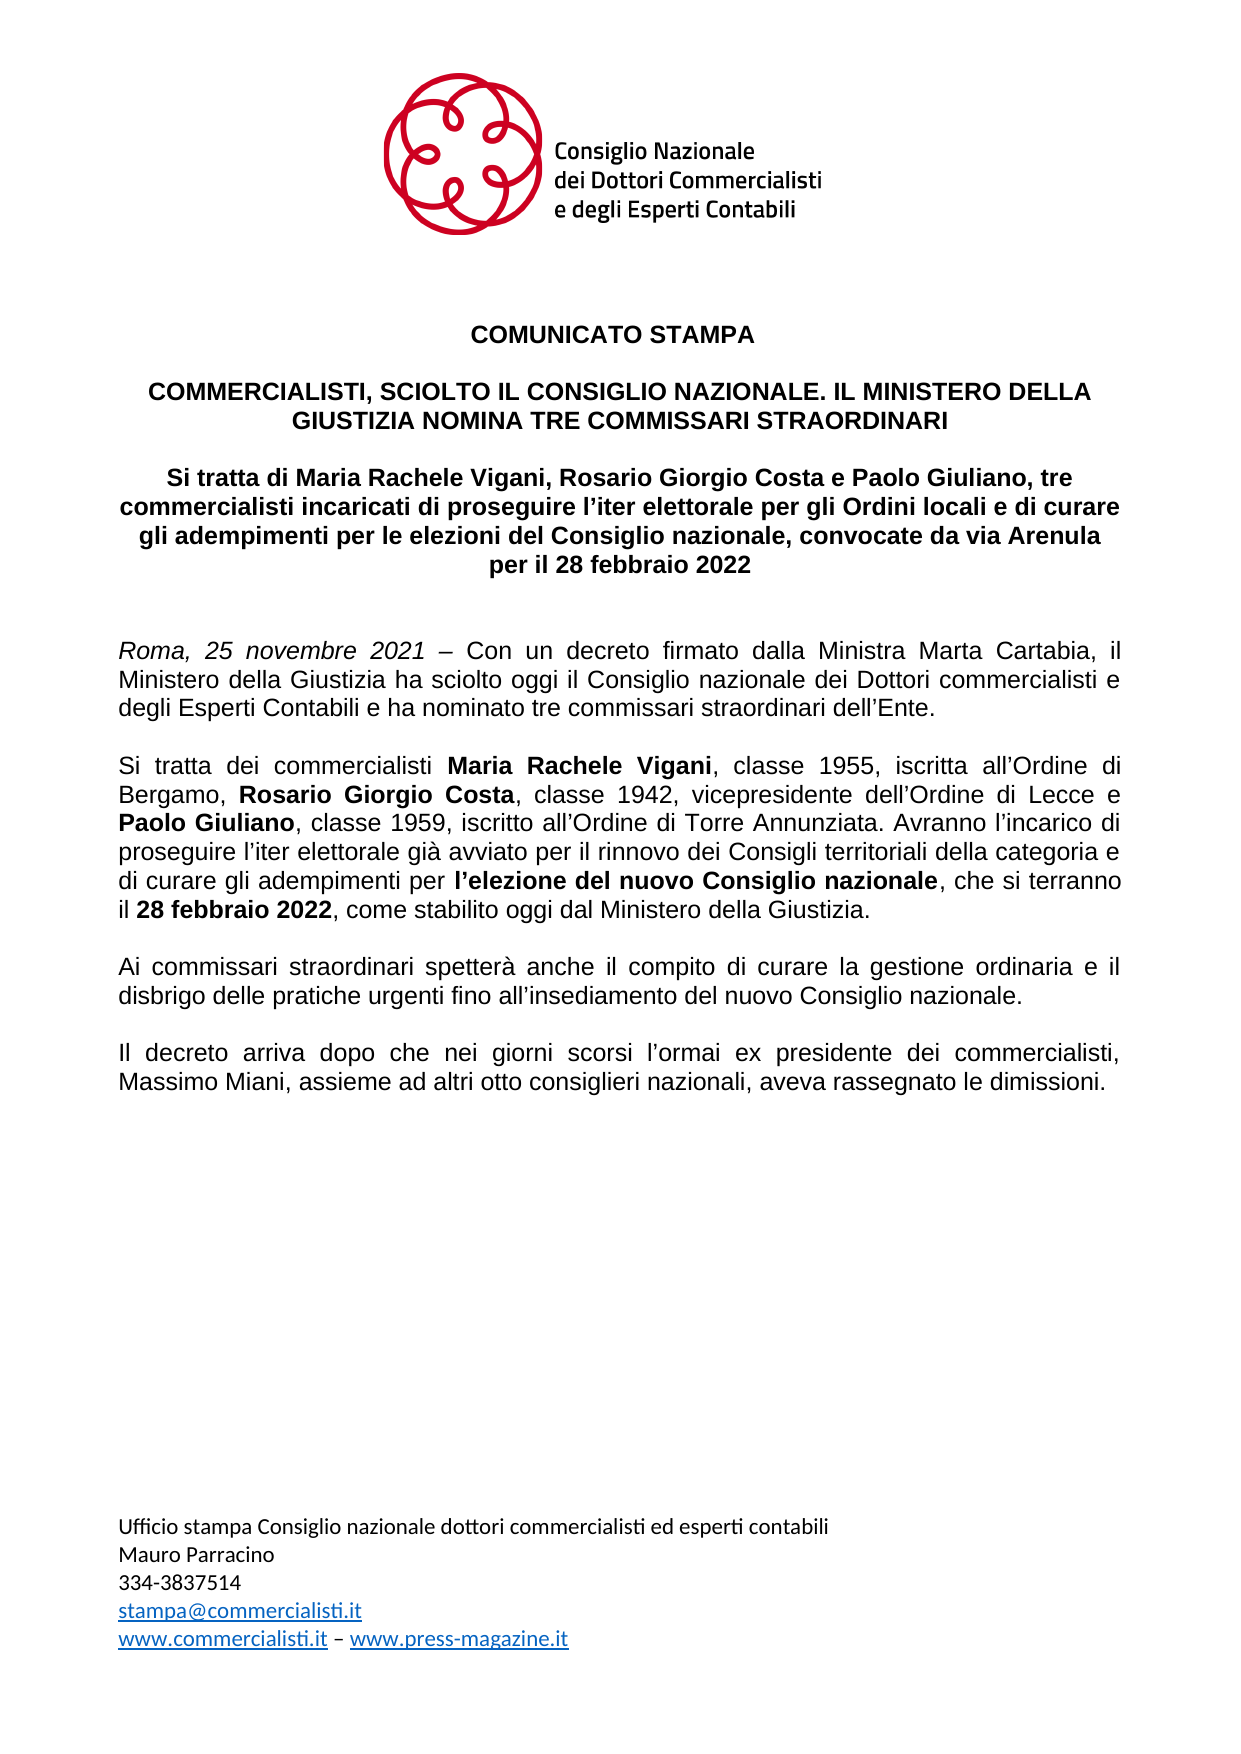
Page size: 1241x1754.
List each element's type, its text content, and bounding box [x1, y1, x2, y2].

text COMMERCIALISTI, SCIOLTO IL CONSIGLIO NAZIONALE. IL MINISTERO DELLA GIUSTIZIA NOMINA TRE COMMISSARI STRAORDINARI [118, 377, 1122, 435]
text Il decreto arriva dopo che nei giorni scorsi l’ormai ex presidente dei commercialisti, Massimo Miani, assieme ad altri otto consiglieri nazionali, aveva rassegnato le dimissioni. [118, 1038, 1122, 1096]
text Si tratta dei commercialisti Maria Rachele Vigani, classe 1955, iscritta all’Ordine di Bergamo, Rosario Giorgio Costa, classe 1942, vicepresidente dell’Ordine di Lecce e Paolo Giuliano, classe 1959, iscritto all’Ordine di Torre Annunziata. Avranno l’incarico di proseguire l’iter elettorale già avviato per il rinnovo dei Consigli territoriali della categoria e di curare gli adempimenti per l’elezione del nuovo Consiglio nazionale, che si terranno il 28 febbraio 2022, come stabilito oggi dal Ministero della Giustizia. [118, 751, 1122, 923]
text COMUNICATO STAMPA [103, 320, 1122, 348]
picture [383, 73, 857, 235]
text Si tratta di Maria Rachele Vigani, Rosario Giorgio Costa e Paolo Giuliano, tre commercialisti incaricati di proseguire l’iter elettorale per gli Ordini locali e di curare gli adempimenti per le elezioni del Consiglio nazionale, convocate da via Arenula per il 28 febbraio 2022 [118, 463, 1122, 578]
text Roma, 25 novembre 2021 – Con un decreto firmato dalla Ministra Marta Cartabia, il Ministero della Giustizia ha sciolto oggi il Consiglio nazionale dei Dottori commercialisti e degli Esperti Contabili e ha nominato tre commissari straordinari dell’Ente. [118, 636, 1122, 722]
text Ai commissari straordinari spetterà anche il compito di curare la gestione ordinaria e il disbrigo delle pratiche urgenti fino all’insediamento del nuovo Consiglio nazionale. [118, 952, 1122, 1010]
